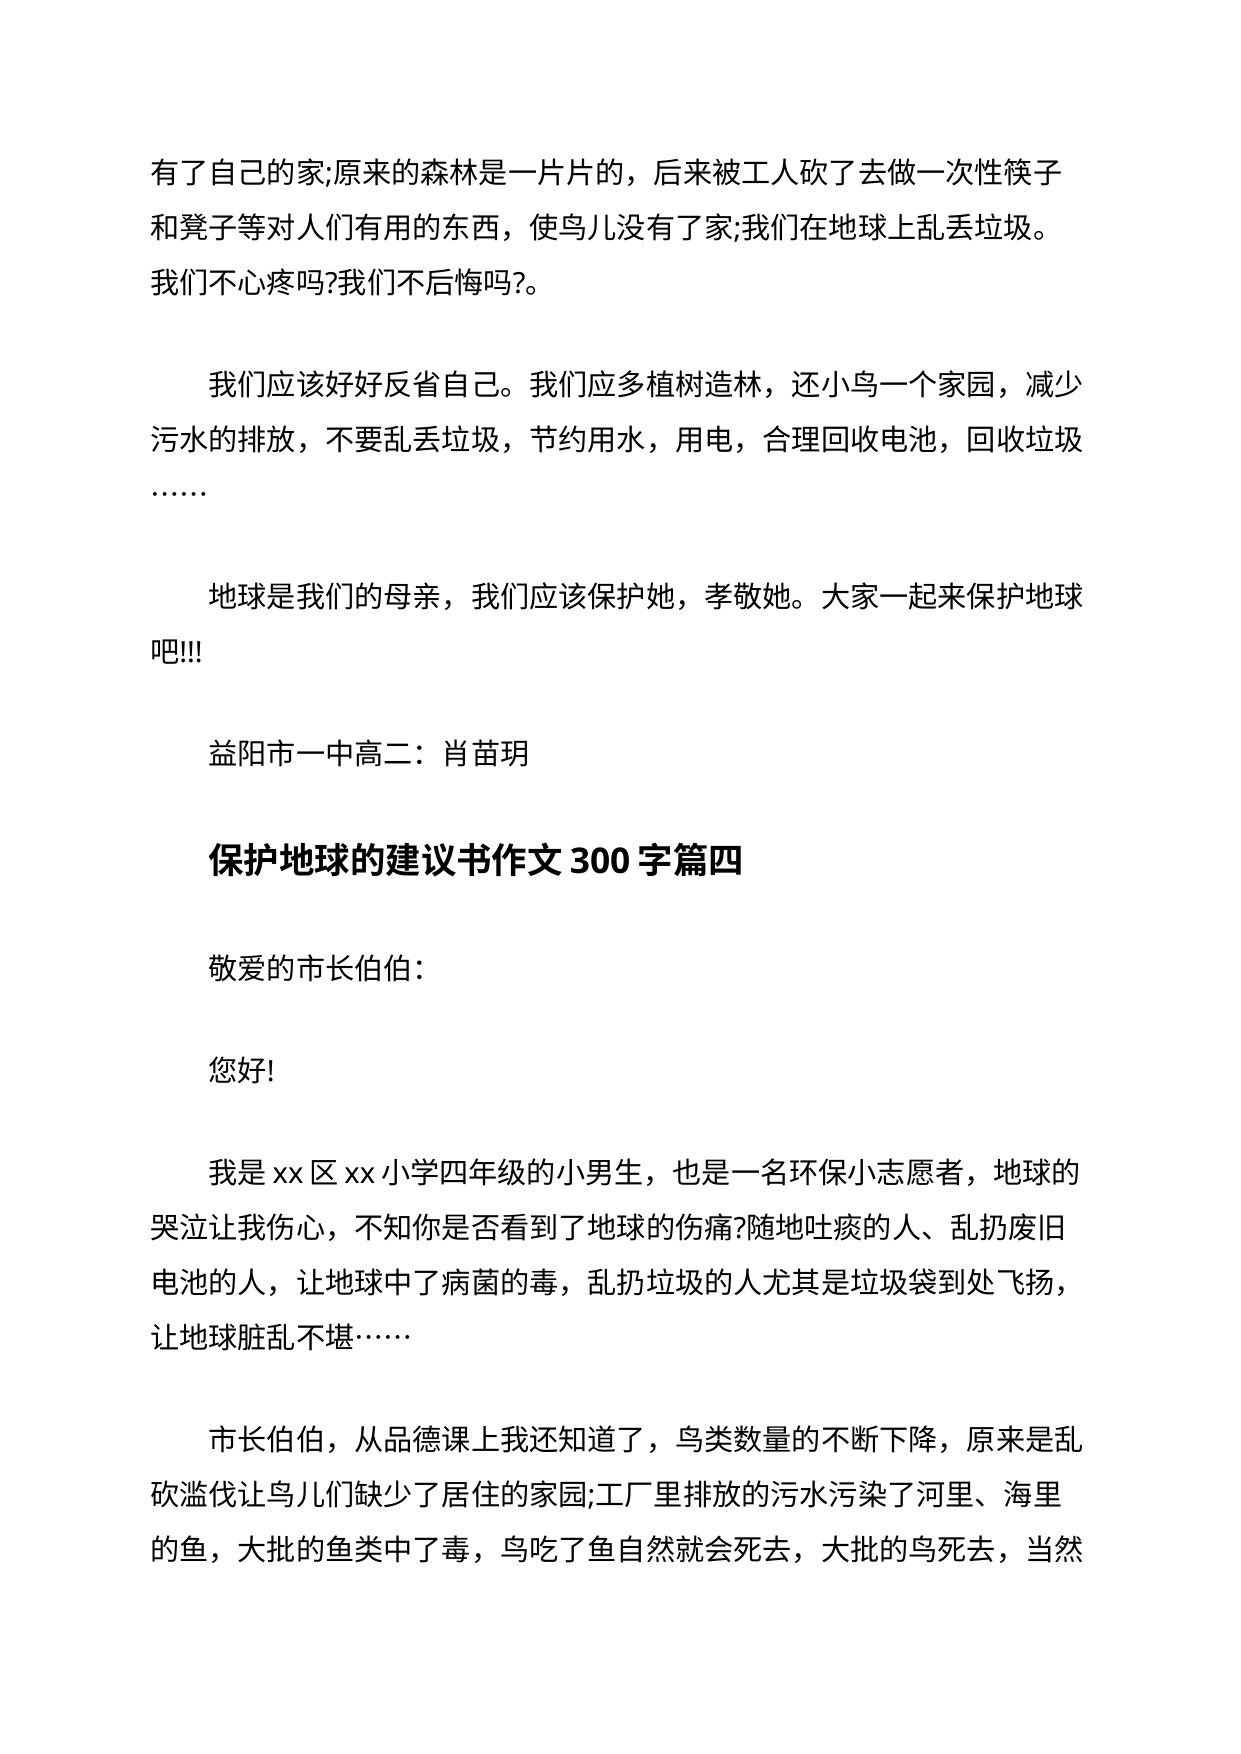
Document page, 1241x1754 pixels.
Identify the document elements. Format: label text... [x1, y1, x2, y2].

text 我是xx区xx小学四年级的小男生，也是一名环保小志愿者，地球的哭泣让我伤心，不知你是否看到了地球的伤痛?随地吐痰的人、乱扔废旧电池的人，让地球中了病菌的毒，乱扔垃圾的人尤其是垃圾袋到处飞扬，让地球脏乱不堪…… [150, 1149, 1090, 1357]
text 保护地球的建议书作文300字篇四 [150, 832, 1090, 883]
text 敬爱的市长伯伯： [150, 946, 1090, 988]
text 我们应该好好反省自己。我们应多植树造林，还小鸟一个家园，减少污水的排放，不要乱丢垃圾，节约用水，用电，合理回收电池，回收垃圾…… [150, 362, 1090, 514]
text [150, 150, 1090, 302]
text 您好! [150, 1047, 1090, 1090]
text 益阳市一中高二：肖苗玥 [150, 730, 1090, 773]
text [150, 1416, 1090, 1568]
text 地球是我们的母亲，我们应该保护她，孝敬她。大家一起来保护地球吧!!! [150, 573, 1090, 671]
